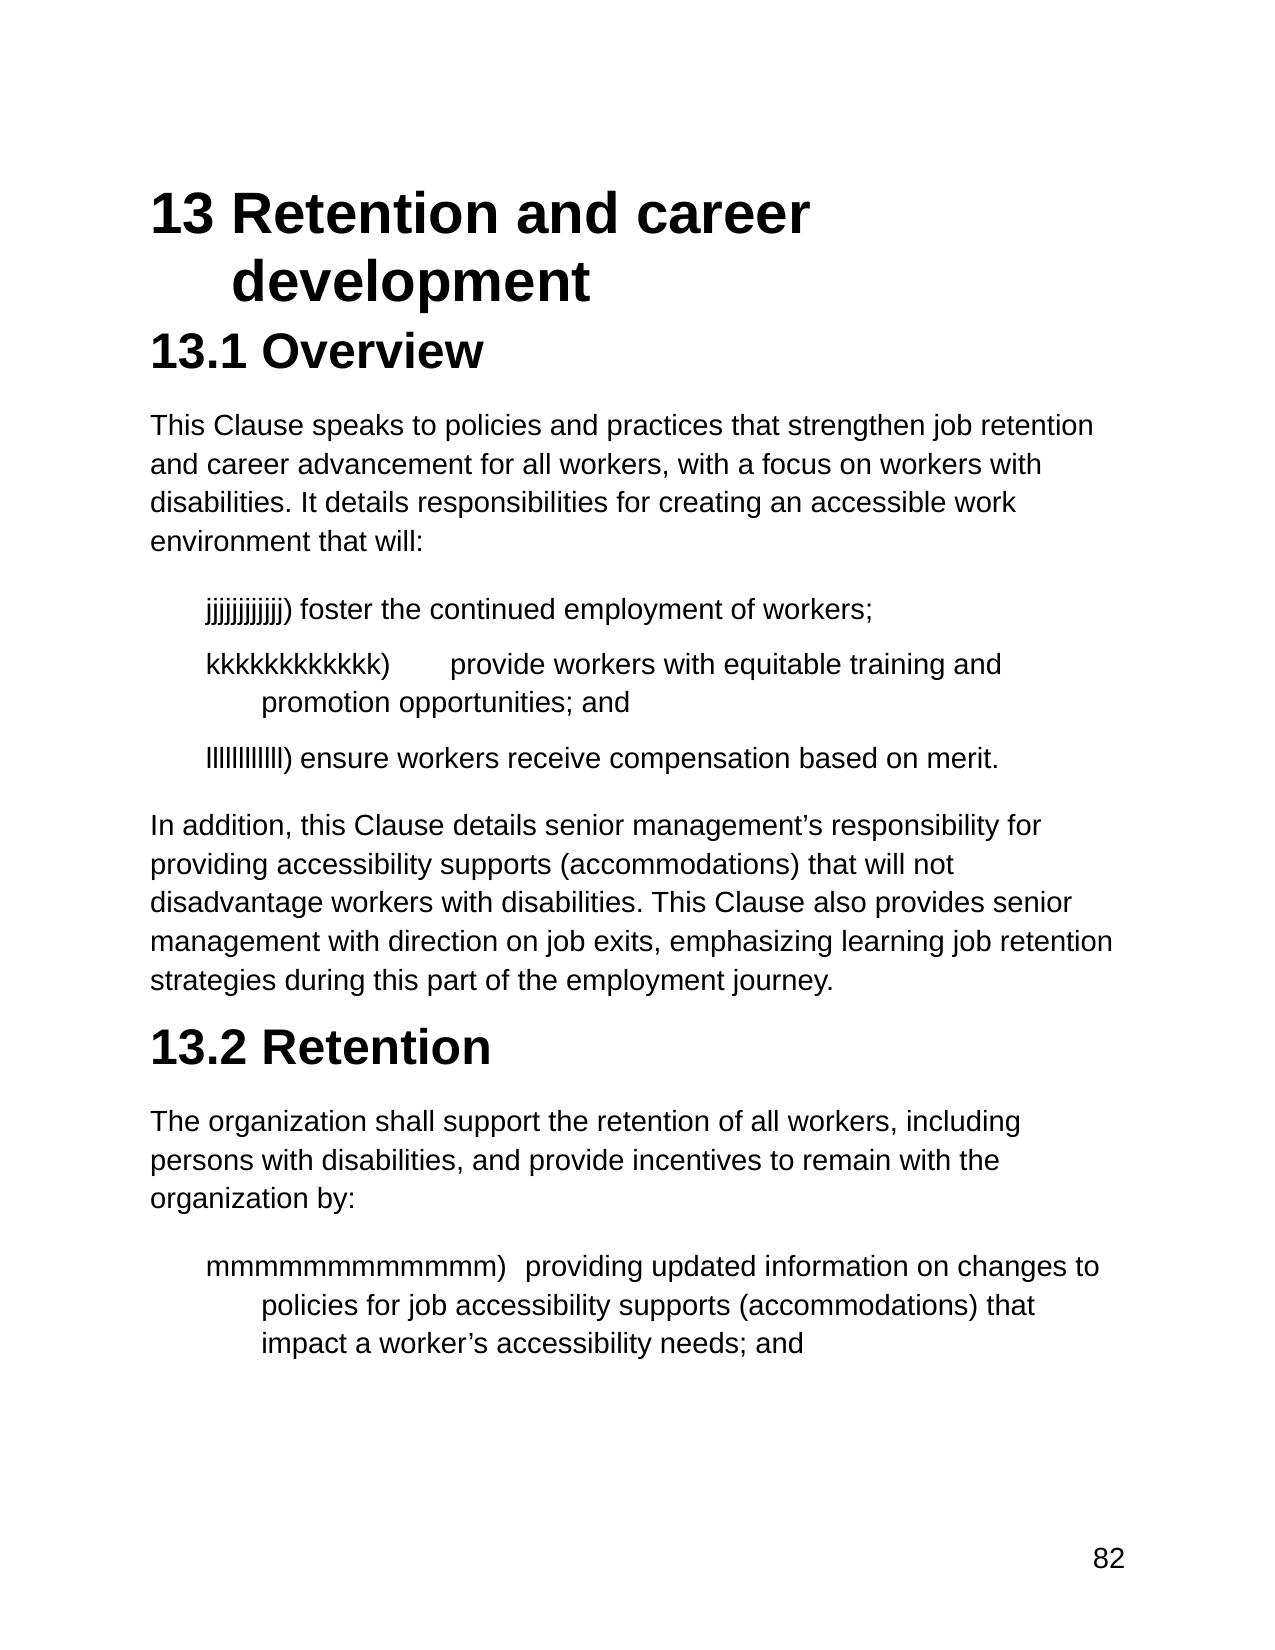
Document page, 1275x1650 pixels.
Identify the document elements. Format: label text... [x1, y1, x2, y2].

list providing updated information on changes to policies for job accessibility supports (accommodations) that impact a worker’s accessibility needs; and [206, 1249, 1125, 1360]
text The organization shall support the retention of all workers, including persons with disabilities, and provide incentives to remain with the organization by: [150, 1104, 1125, 1215]
list ensure workers receive compensation based on merit. [206, 741, 1125, 774]
subtitle Retention [150, 1018, 1125, 1075]
list provide workers with equitable training and promotion opportunities; and [206, 647, 1125, 719]
subtitle Retention and career development [150, 179, 1125, 313]
subtitle Overview [150, 322, 1125, 379]
list foster the continued employment of workers; [206, 592, 1125, 625]
text This Clause speaks to policies and practices that strengthen job retention and career advancement for all workers, with a focus on workers with disabilities. It details responsibilities for creating an accessible work environment that will: [150, 408, 1125, 557]
text In addition, this Clause details senior management’s responsibility for providing accessibility supports (accommodations) that will not disadvantage workers with disabilities. This Clause also provides senior management with direction on job exits, emphasizing learning job retention strategies during this part of the employment journey. [150, 808, 1125, 996]
